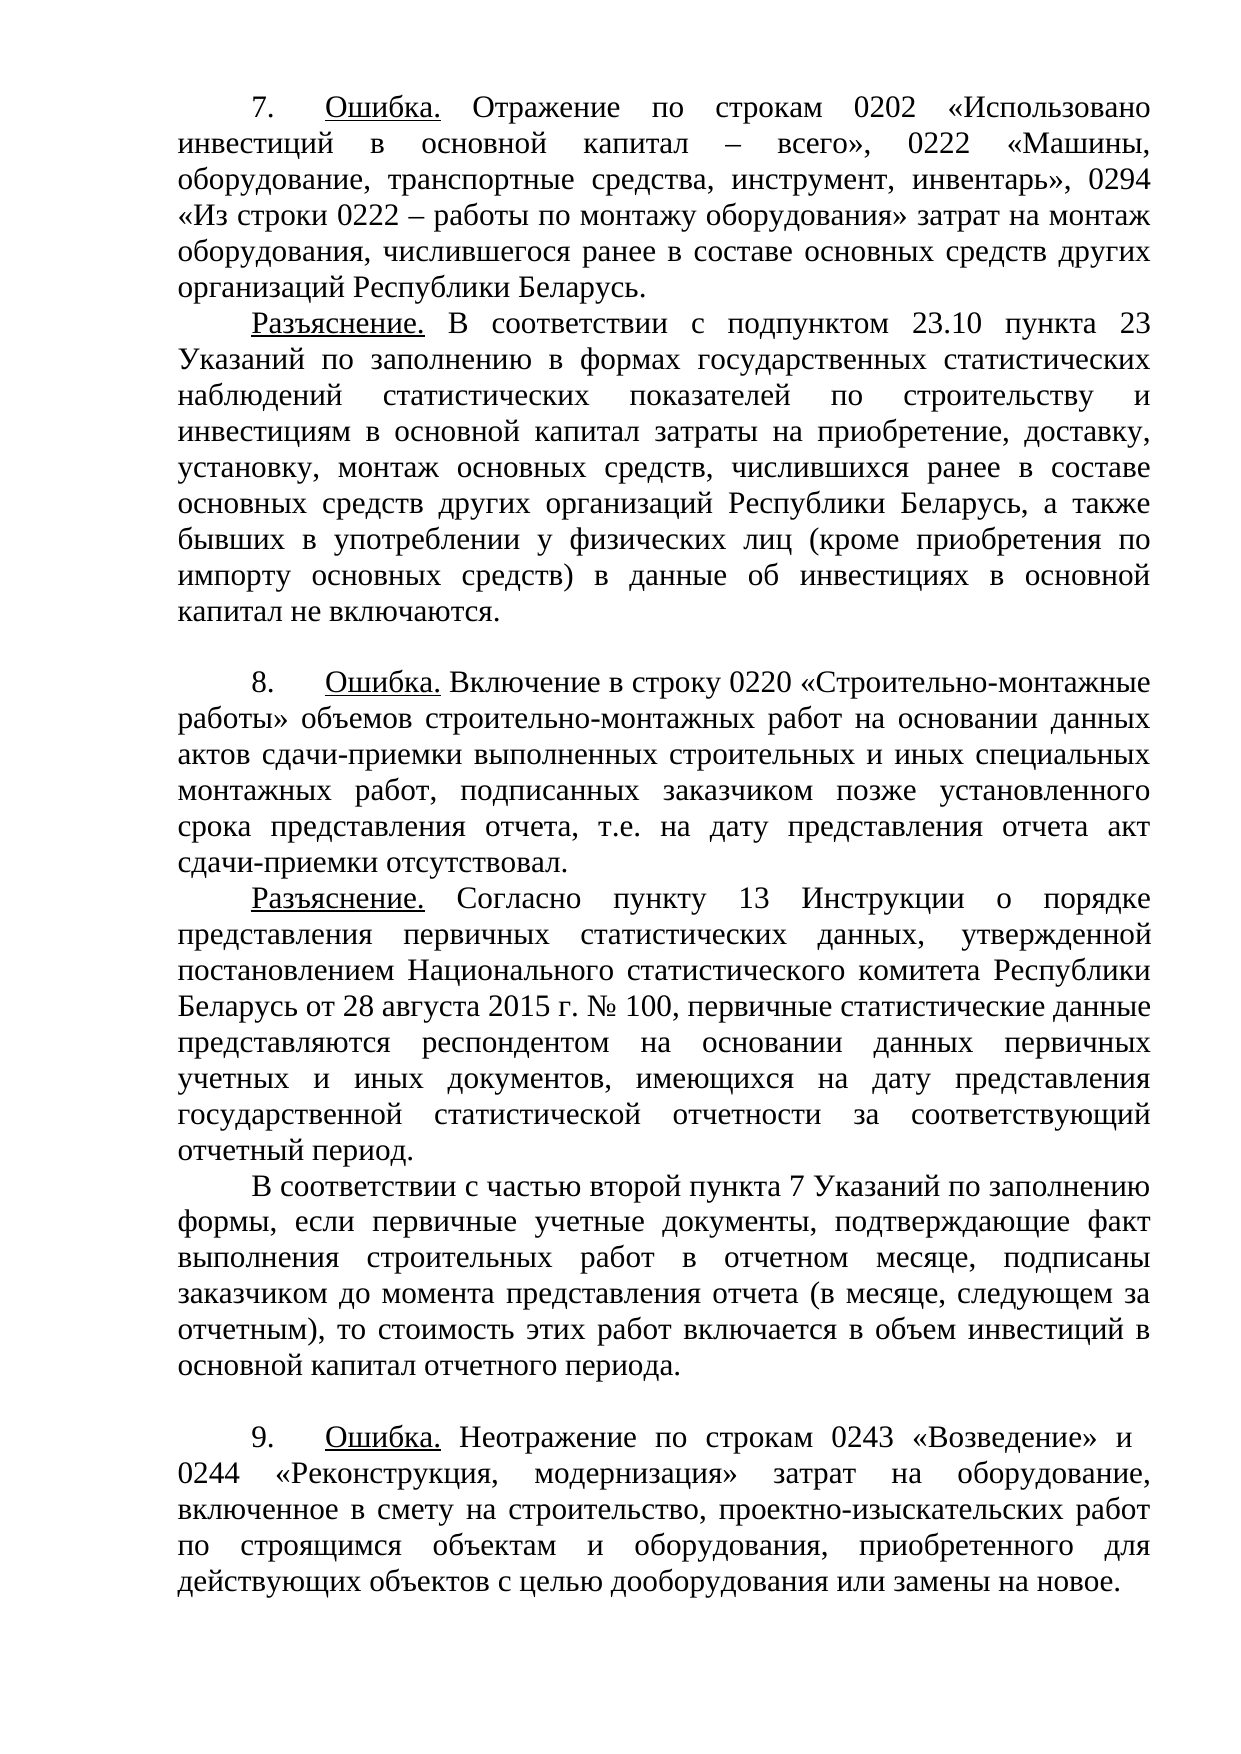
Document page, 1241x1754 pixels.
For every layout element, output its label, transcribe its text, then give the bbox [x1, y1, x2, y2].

text Разъяснение. В соответствии с подпунктом 23.10 пункта 23 Указаний по заполнению в формах государственных статистических наблюдений статистических показателей по строительству и инвестициям в основной капитал затраты на приобретение, доставку, установку, монтаж основных средств, числившихся ранее в составе основных средств других организаций Республики Беларусь, а также бывших в употреблении у физических лиц (кроме приобретения по импорту основных средств) в данные об инвестициях в основной капитал не включаются. [177, 304, 1152, 628]
text 7. Ошибка. Отражение по строкам 0202 «Использовано инвестиций в основной капитал – всего», 0222 «Машины, оборудование, транспортные средства, инструмент, инвентарь», 0294 «Из строки 0222 – работы по монтажу оборудования» затрат на монтаж оборудования, числившегося ранее в составе основных средств других организаций Республики Беларусь. [177, 89, 1152, 304]
text В соответствии с частью второй пункта 7 Указаний по заполнению формы, если первичные учетные документы, подтверждающие факт выполнения строительных работ в отчетном месяце, подписаны заказчиком до момента представления отчета (в месяце, следующем за отчетным), то стоимость этих работ включается в объем инвестиций в основной капитал отчетного периода. [177, 1167, 1152, 1382]
text 8. Ошибка. Включение в строку 0220 «Строительно-монтажные работы» объемов строительно-монтажных работ на основании данных актов сдачи-приемки выполненных строительных и иных специальных монтажных работ, подписанных заказчиком позже установленного срока представления отчета, т.е. на дату представления отчета акт сдачи-приемки отсутствовал. [177, 664, 1152, 879]
text Разъяснение. Согласно пункту 13 Инструкции о порядке представления первичных статистических данных, утвержденной постановлением Национального статистического комитета Республики Беларусь от 28 августа 2015 г. № 100, первичные статистические данные представляются респондентом на основании данных первичных учетных и иных документов, имеющихся на дату представления государственной статистической отчетности за соответствующий отчетный период. [177, 879, 1152, 1167]
text 9. Ошибка. Неотражение по строкам 0243 «Возведение» и 0244 «Реконструкция, модернизация» затрат на оборудование, включенное в смету на строительство, проектно-изыскательских работ по строящимся объектам и оборудования, приобретенного для действующих объектов с целью дооборудования или замены на новое. [177, 1418, 1152, 1598]
